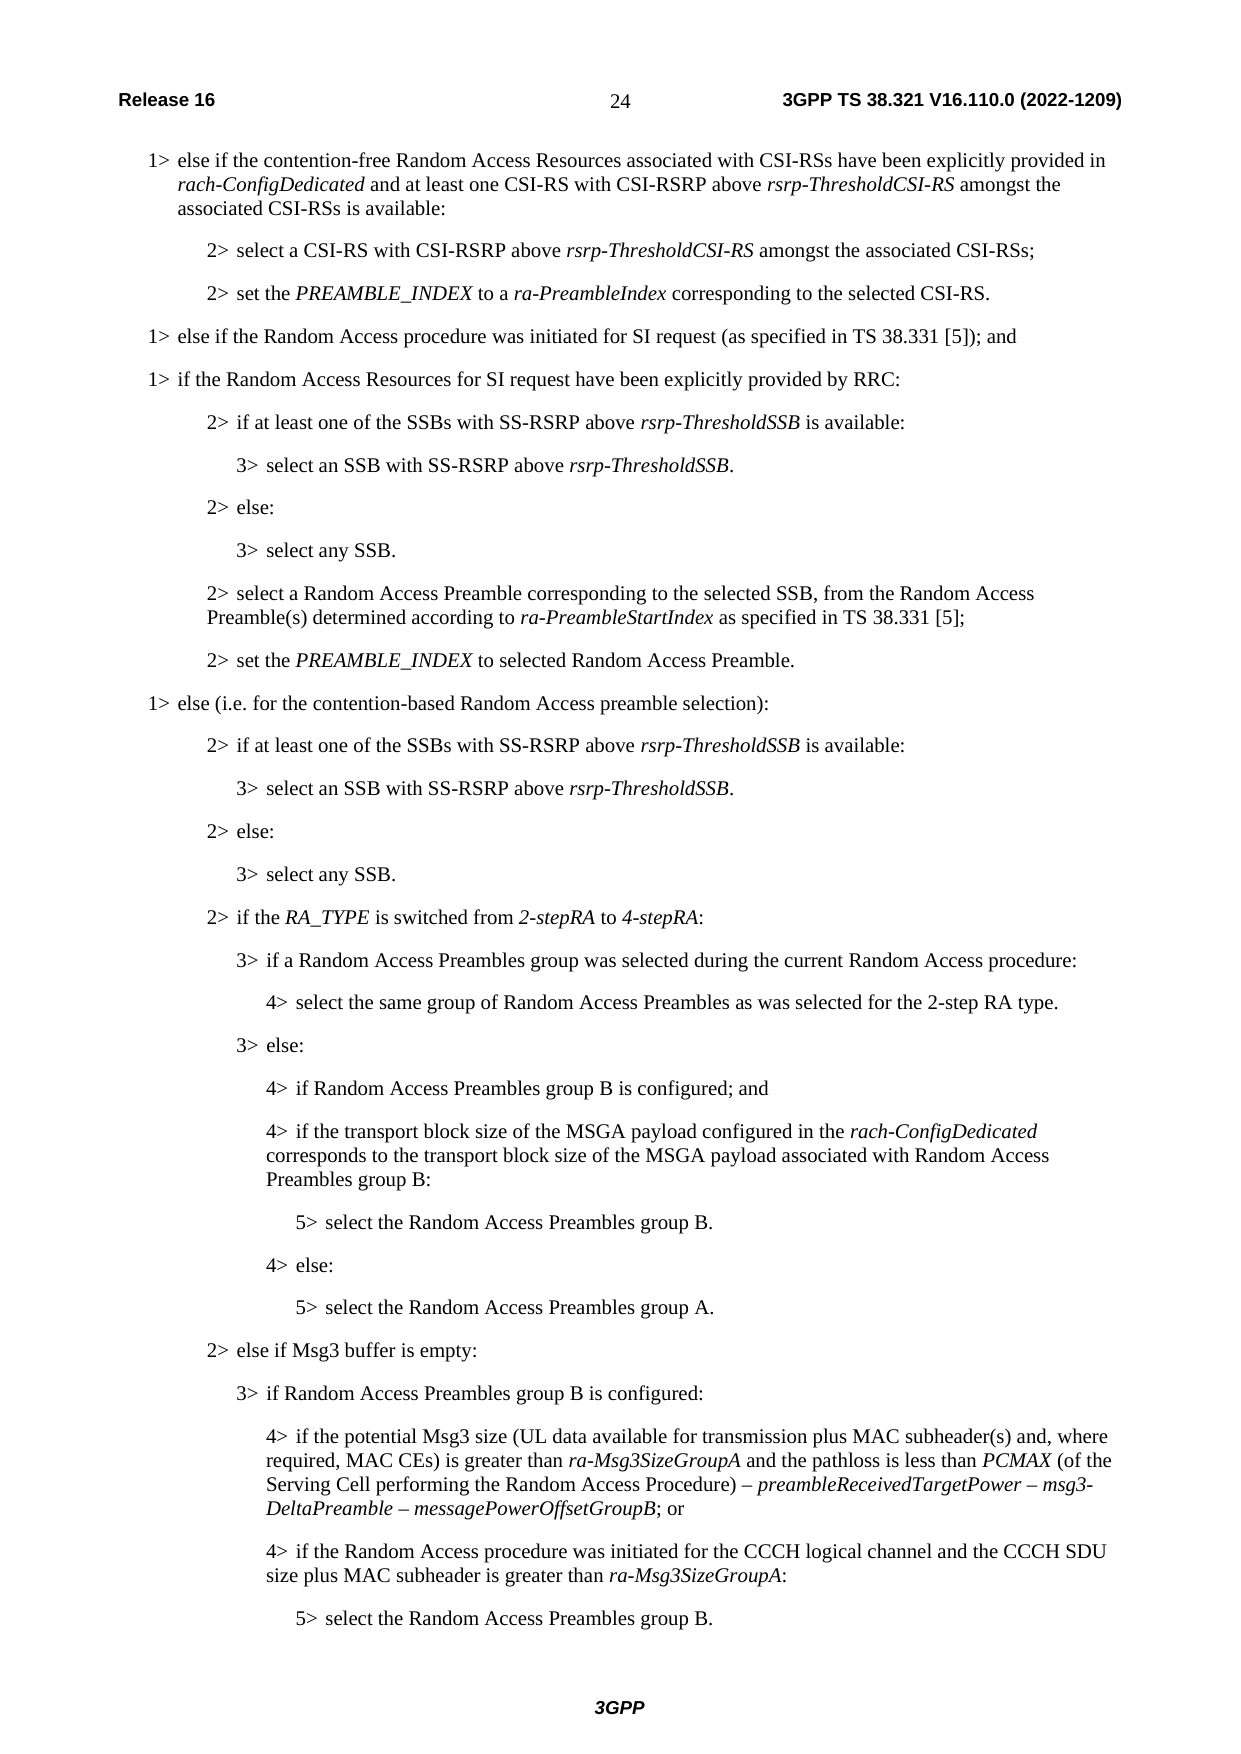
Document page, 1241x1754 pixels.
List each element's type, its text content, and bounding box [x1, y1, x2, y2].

text 2> select a CSI-RS with CSI-RSRP above rsrp-ThresholdCSI-RS amongst the associated CSI-RSs; [207, 238, 1122, 262]
text 4> if the transport block size of the MSGA payload configured in the rach-ConfigDedicated corresponds to the transport block size of the MSGA payload associated with Random Access Preambles group B: [266, 1119, 1122, 1191]
text 3> if Random Access Preambles group B is configured: [236, 1381, 1122, 1405]
text 1> else if the Random Access procedure was initiated for SI request (as specified in TS 38.331 [5]); and [148, 324, 1122, 348]
text 3> select any SSB. [236, 538, 1122, 562]
text 4> if the Random Access procedure was initiated for the CCCH logical channel and the CCCH SDU size plus MAC subheader is greater than ra-Msg3SizeGroupA: [266, 1539, 1122, 1587]
text 5> select the Random Access Preambles group B. [295, 1210, 1122, 1234]
text 4> else: [266, 1252, 1122, 1277]
text 4> if Random Access Preambles group B is configured; and [266, 1076, 1122, 1100]
text 5> select the Random Access Preambles group B. [295, 1606, 1122, 1630]
text 2> else if Msg3 buffer is empty: [207, 1338, 1122, 1362]
text 2> else: [207, 819, 1122, 843]
text 4> select the same group of Random Access Preambles as was selected for the 2-step RA type. [266, 990, 1122, 1014]
text 2> if at least one of the SSBs with SS-RSRP above rsrp-ThresholdSSB is available: [207, 410, 1122, 434]
text 3> select an SSB with SS-RSRP above rsrp-ThresholdSSB. [236, 452, 1122, 477]
text 2> set the PREAMBLE_INDEX to selected Random Access Preamble. [207, 648, 1122, 672]
text 5> select the Random Access Preambles group A. [295, 1295, 1122, 1319]
text 4> if the potential Msg3 size (UL data available for transmission plus MAC subheader(s) and, where required, MAC CEs) is greater than ra-Msg3SizeGroupA and the pathloss is less than PCMAX (of the Serving Cell performing the Random Access Procedure) – preambleReceivedTargetPower – msg3-DeltaPreamble – messagePowerOffsetGroupB; or [266, 1424, 1122, 1520]
text 2> else: [207, 495, 1122, 519]
text 2> set the PREAMBLE_INDEX to a ra-PreambleIndex corresponding to the selected CSI-RS. [207, 281, 1122, 305]
text 3> else: [236, 1033, 1122, 1057]
text 3> if a Random Access Preambles group was selected during the current Random Access procedure: [236, 947, 1122, 972]
text 2> if the RA_TYPE is switched from 2-stepRA to 4-stepRA: [207, 905, 1122, 929]
text 3> select an SSB with SS-RSRP above rsrp-ThresholdSSB. [236, 776, 1122, 800]
text 1> if the Random Access Resources for SI request have been explicitly provided by RRC: [148, 367, 1122, 391]
text 1> else (i.e. for the contention-based Random Access preamble selection): [148, 691, 1122, 715]
text 1> else if the contention-free Random Access Resources associated with CSI-RSs have been explicitly provided in rach-ConfigDedicated and at least one CSI-RS with CSI-RSRP above rsrp-ThresholdCSI-RS amongst the associated CSI-RSs is available: [148, 147, 1122, 220]
text 3> select any SSB. [236, 862, 1122, 886]
text 2> if at least one of the SSBs with SS-RSRP above rsrp-ThresholdSSB is available: [207, 733, 1122, 757]
text 2> select a Random Access Preamble corresponding to the selected SSB, from the Random Access Preamble(s) determined according to ra-PreambleStartIndex as specified in TS 38.331 [5]; [207, 581, 1122, 629]
